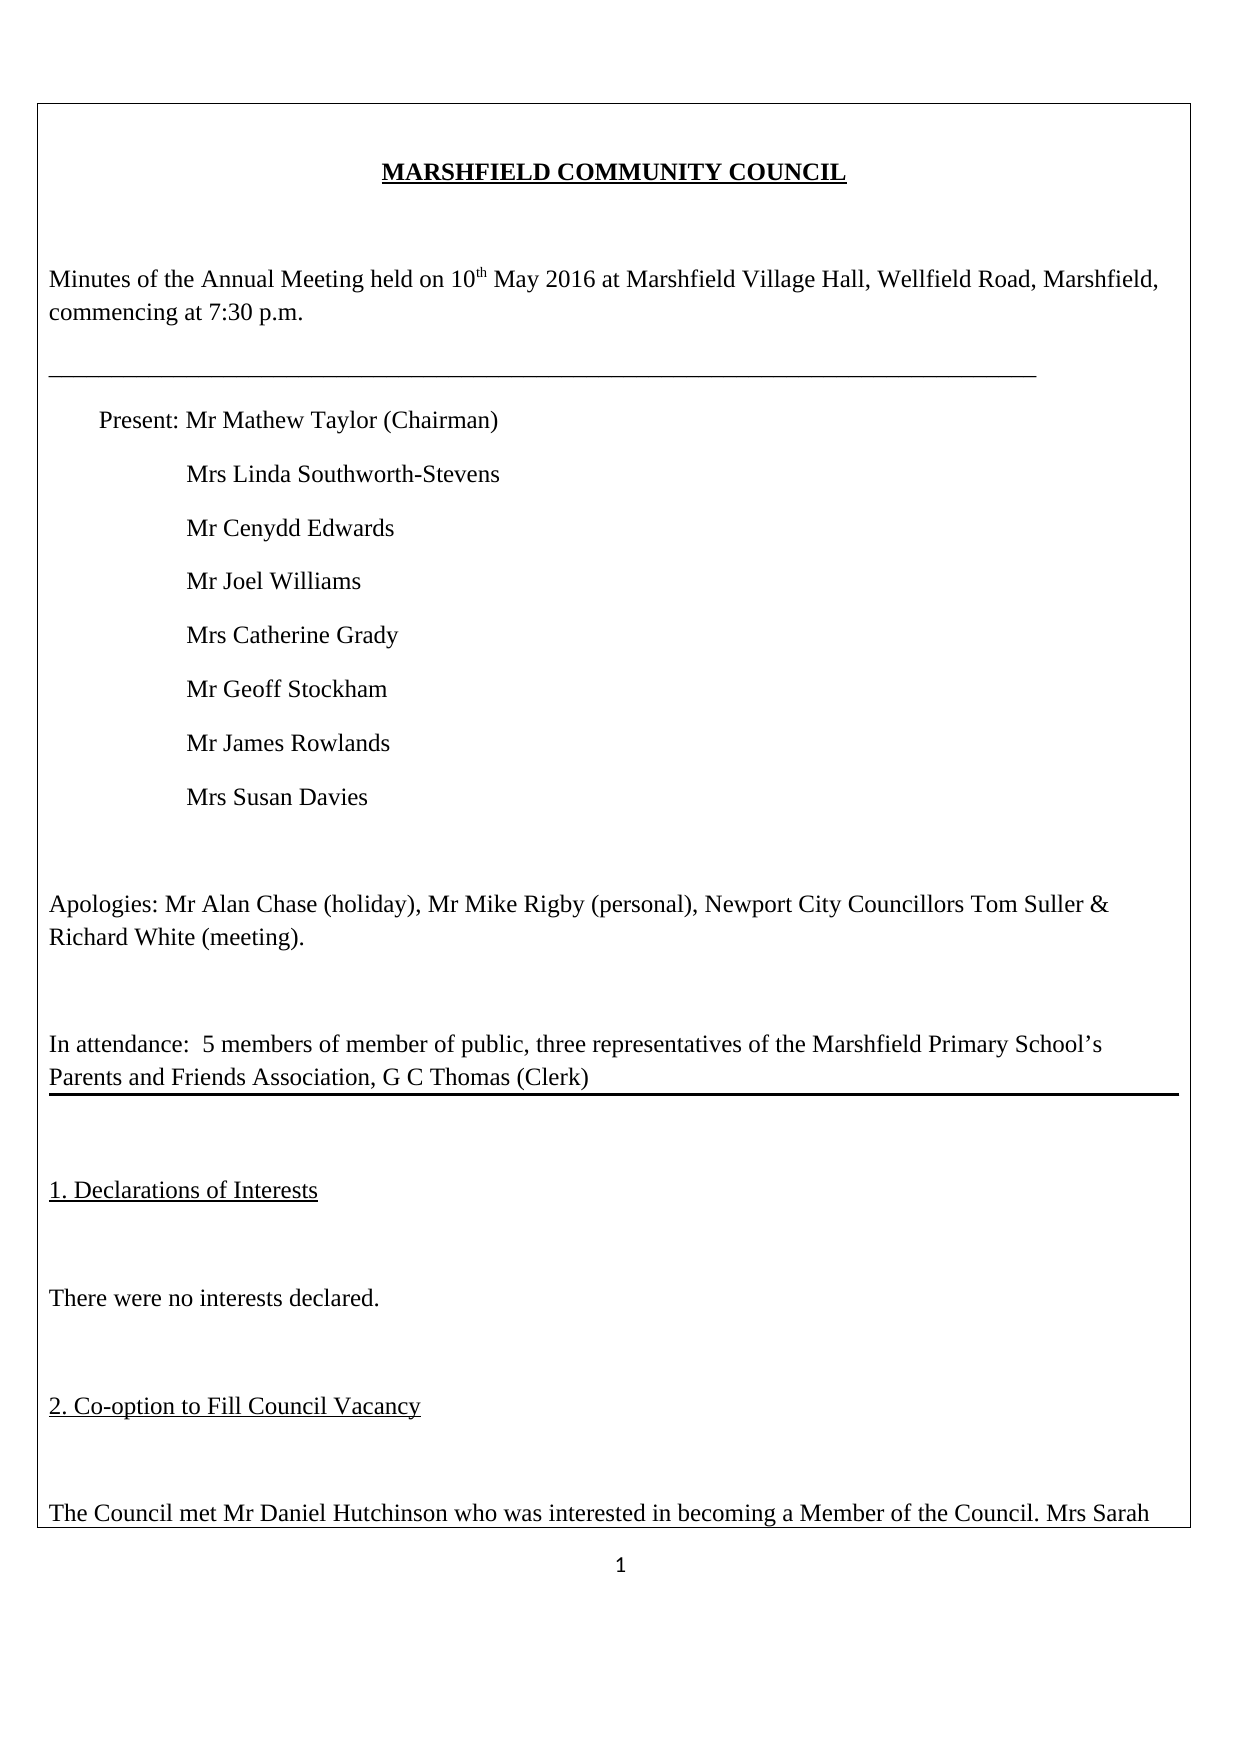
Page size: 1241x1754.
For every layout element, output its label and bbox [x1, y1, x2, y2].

table_header [38, 104, 1190, 1527]
